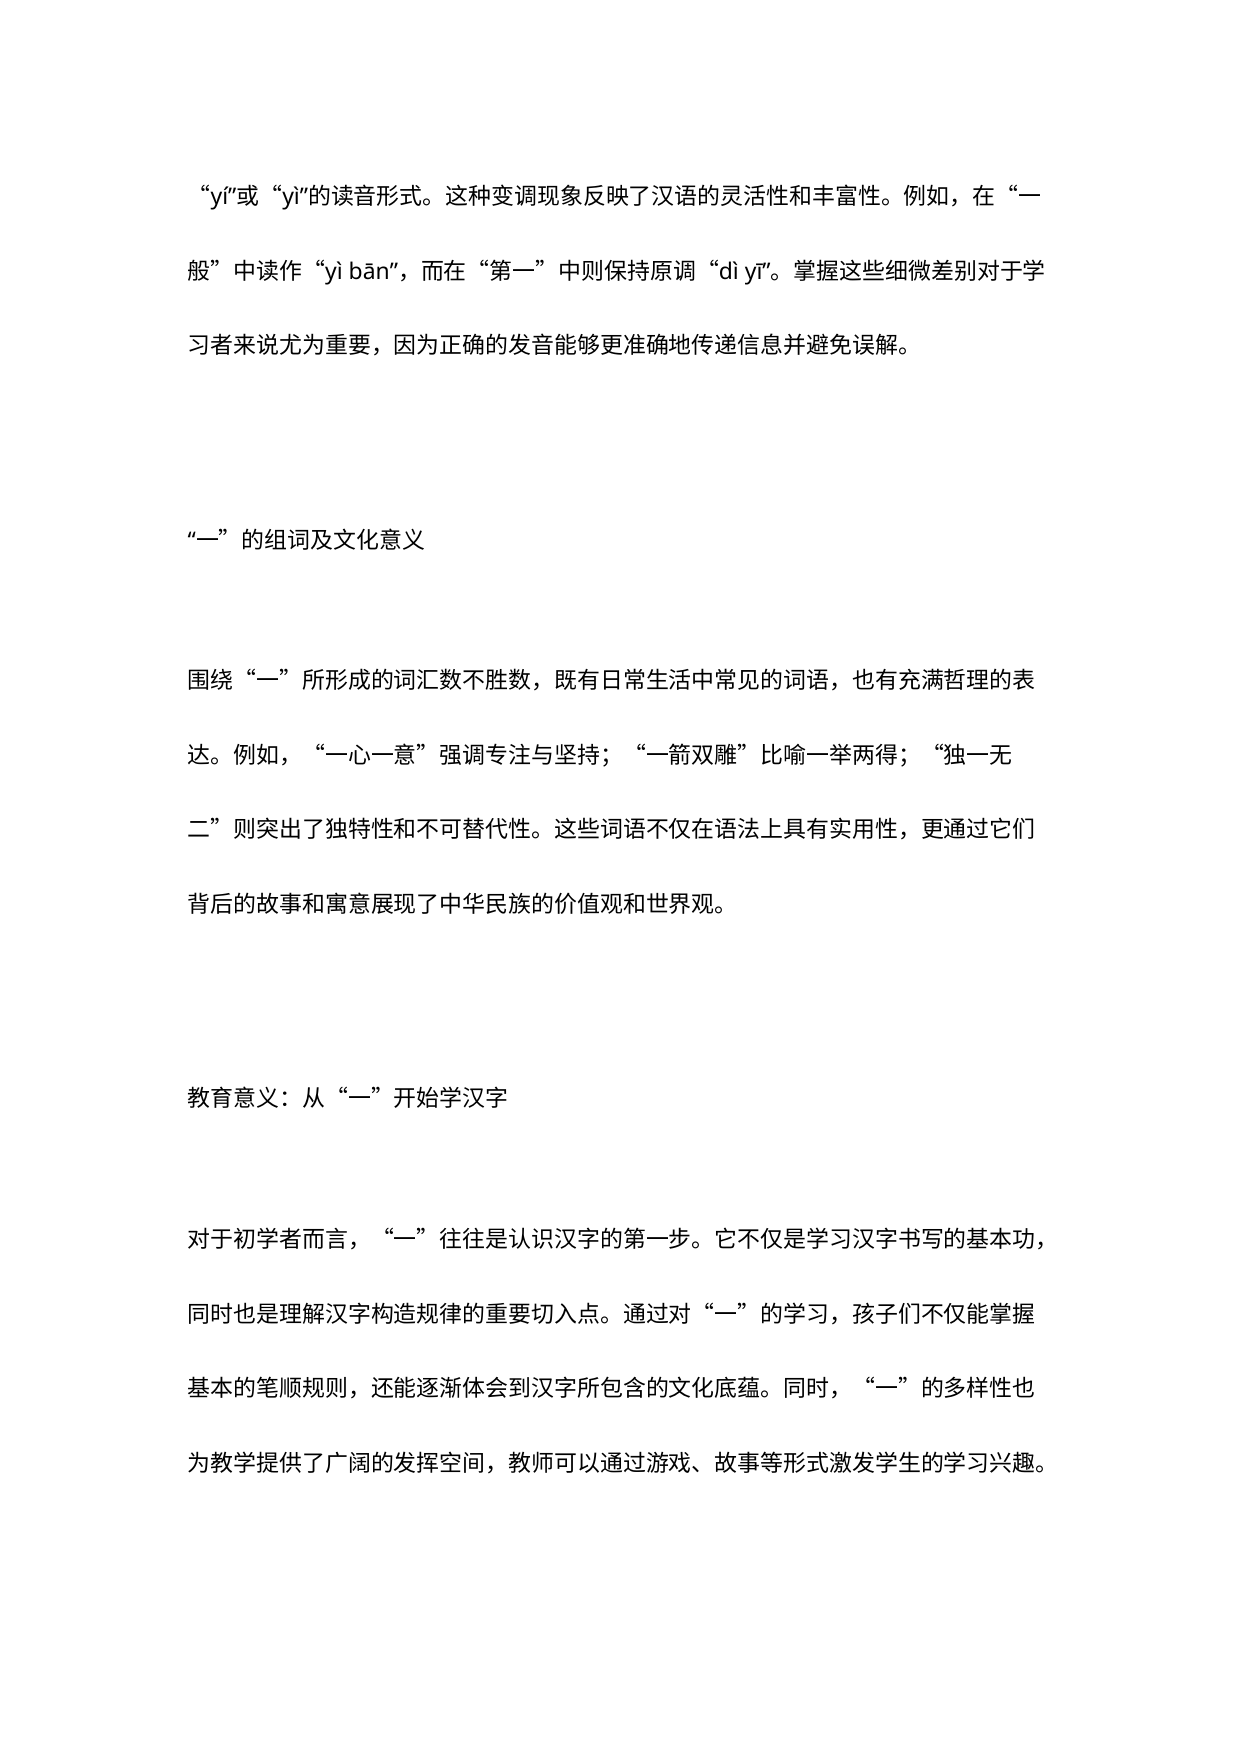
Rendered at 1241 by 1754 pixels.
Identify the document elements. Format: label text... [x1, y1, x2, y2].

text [187, 162, 1053, 376]
text 围绕“一”所形成的词汇数不胜数，既有日常生活中常见的词语，也有充满哲理的表达。例如，“一心一意”强调专注与坚持；“一箭双雕”比喻一举两得；“独一无二”则突出了独特性和不可替代性。这些词语不仅在语法上具有实用性，更通过它们背后的故事和寓意展现了中华民族的价值观和世界观。 [187, 646, 1053, 935]
text 对于初学者而言，“一”往往是认识汉字的第一步。它不仅是学习汉字书写的基本功，同时也是理解汉字构造规律的重要切入点。通过对“一”的学习，孩子们不仅能掌握基本的笔顺规则，还能逐渐体会到汉字所包含的文化底蕴。同时，“一”的多样性也为教学提供了广阔的发挥空间，教师可以通过游戏、故事等形式激发学生的学习兴趣。 [187, 1205, 1053, 1494]
text 教育意义：从“一”开始学汉字 [187, 1064, 1053, 1129]
text “一”的组词及文化意义 [187, 506, 1053, 571]
